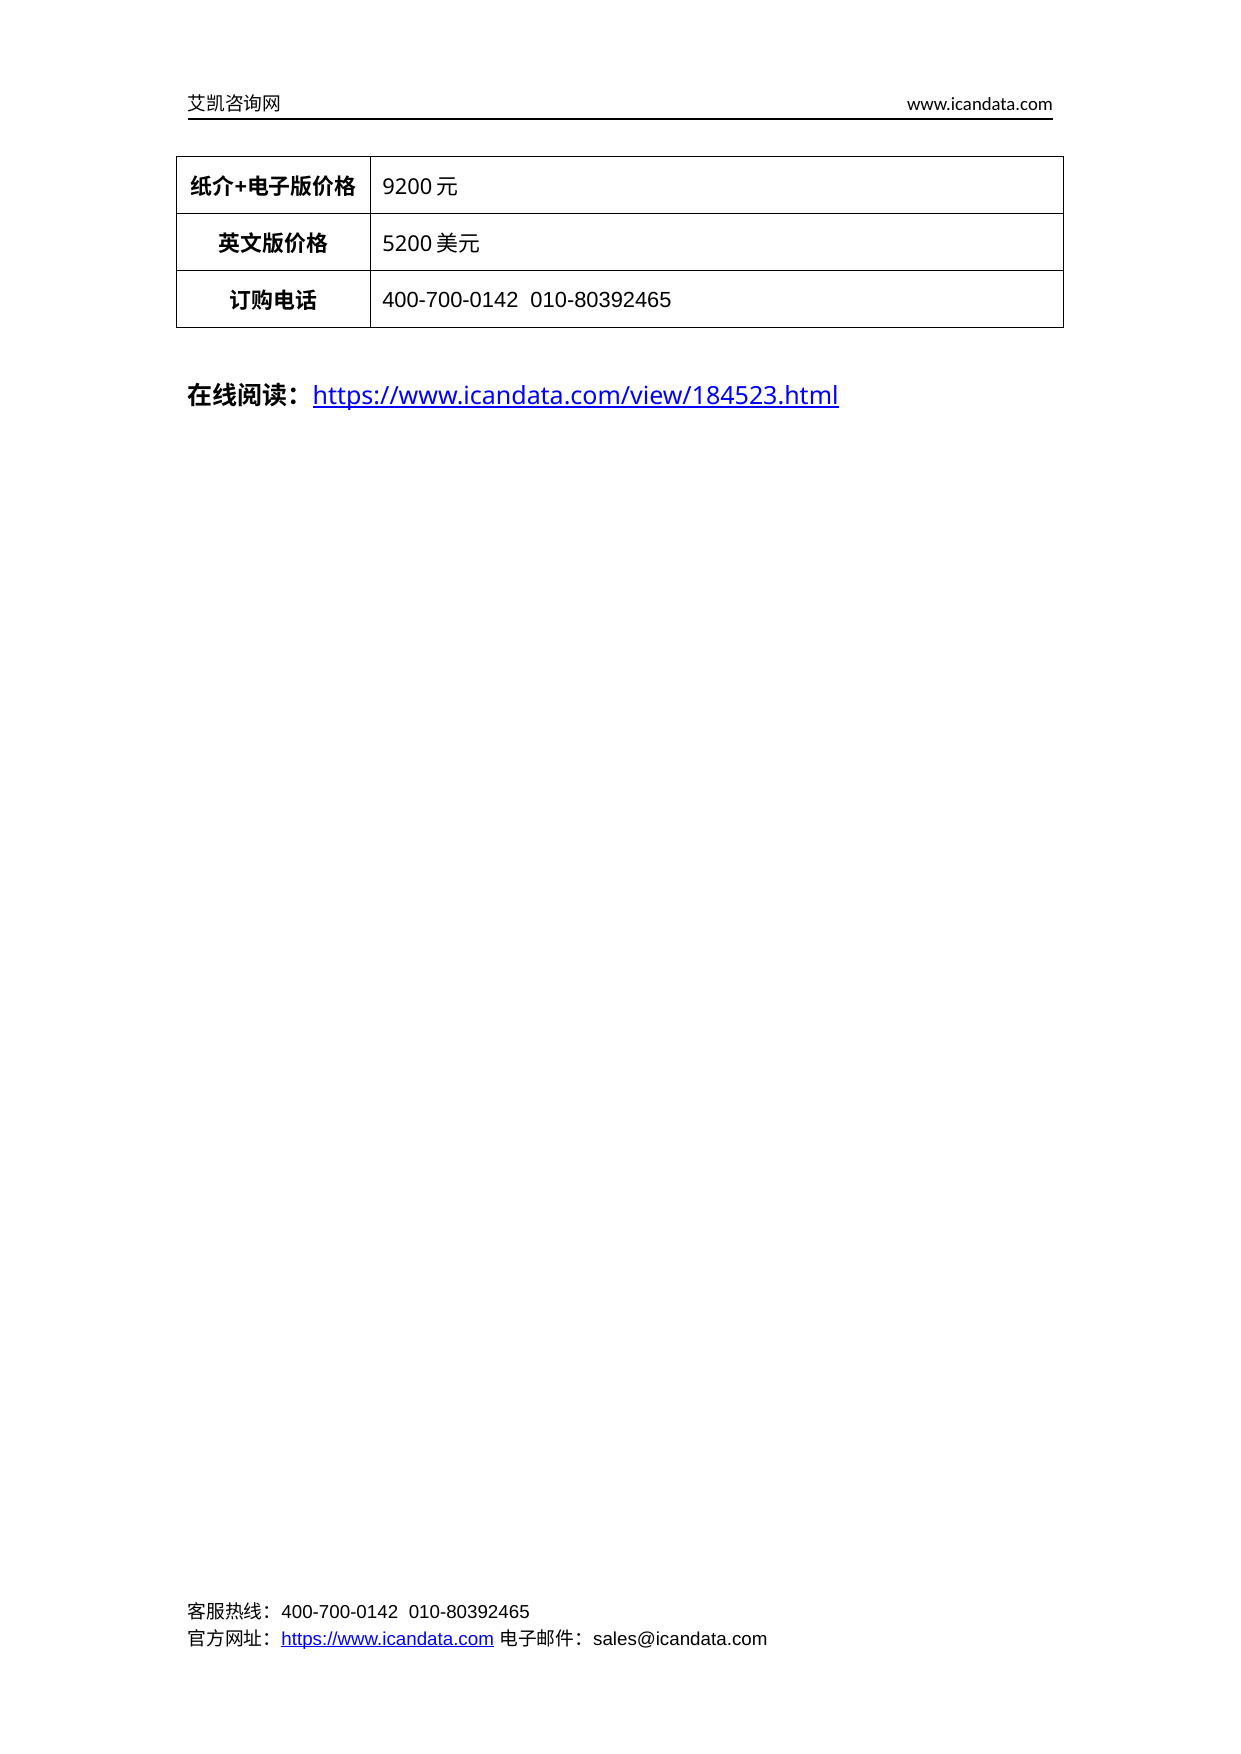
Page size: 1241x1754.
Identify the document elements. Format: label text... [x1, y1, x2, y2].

table_cell 400-700-0142 010-80392465 [371, 271, 1063, 327]
table_cell 纸介+电子版价格 [177, 157, 370, 213]
table_cell 英文版价格 [177, 214, 370, 270]
text 在线阅读：https://www.icandata.com/view/184523.html [187, 361, 1053, 426]
table_cell 5200美元 [371, 214, 1063, 270]
table_cell 订购电话 [177, 271, 370, 327]
table_cell 9200元 [371, 157, 1063, 213]
